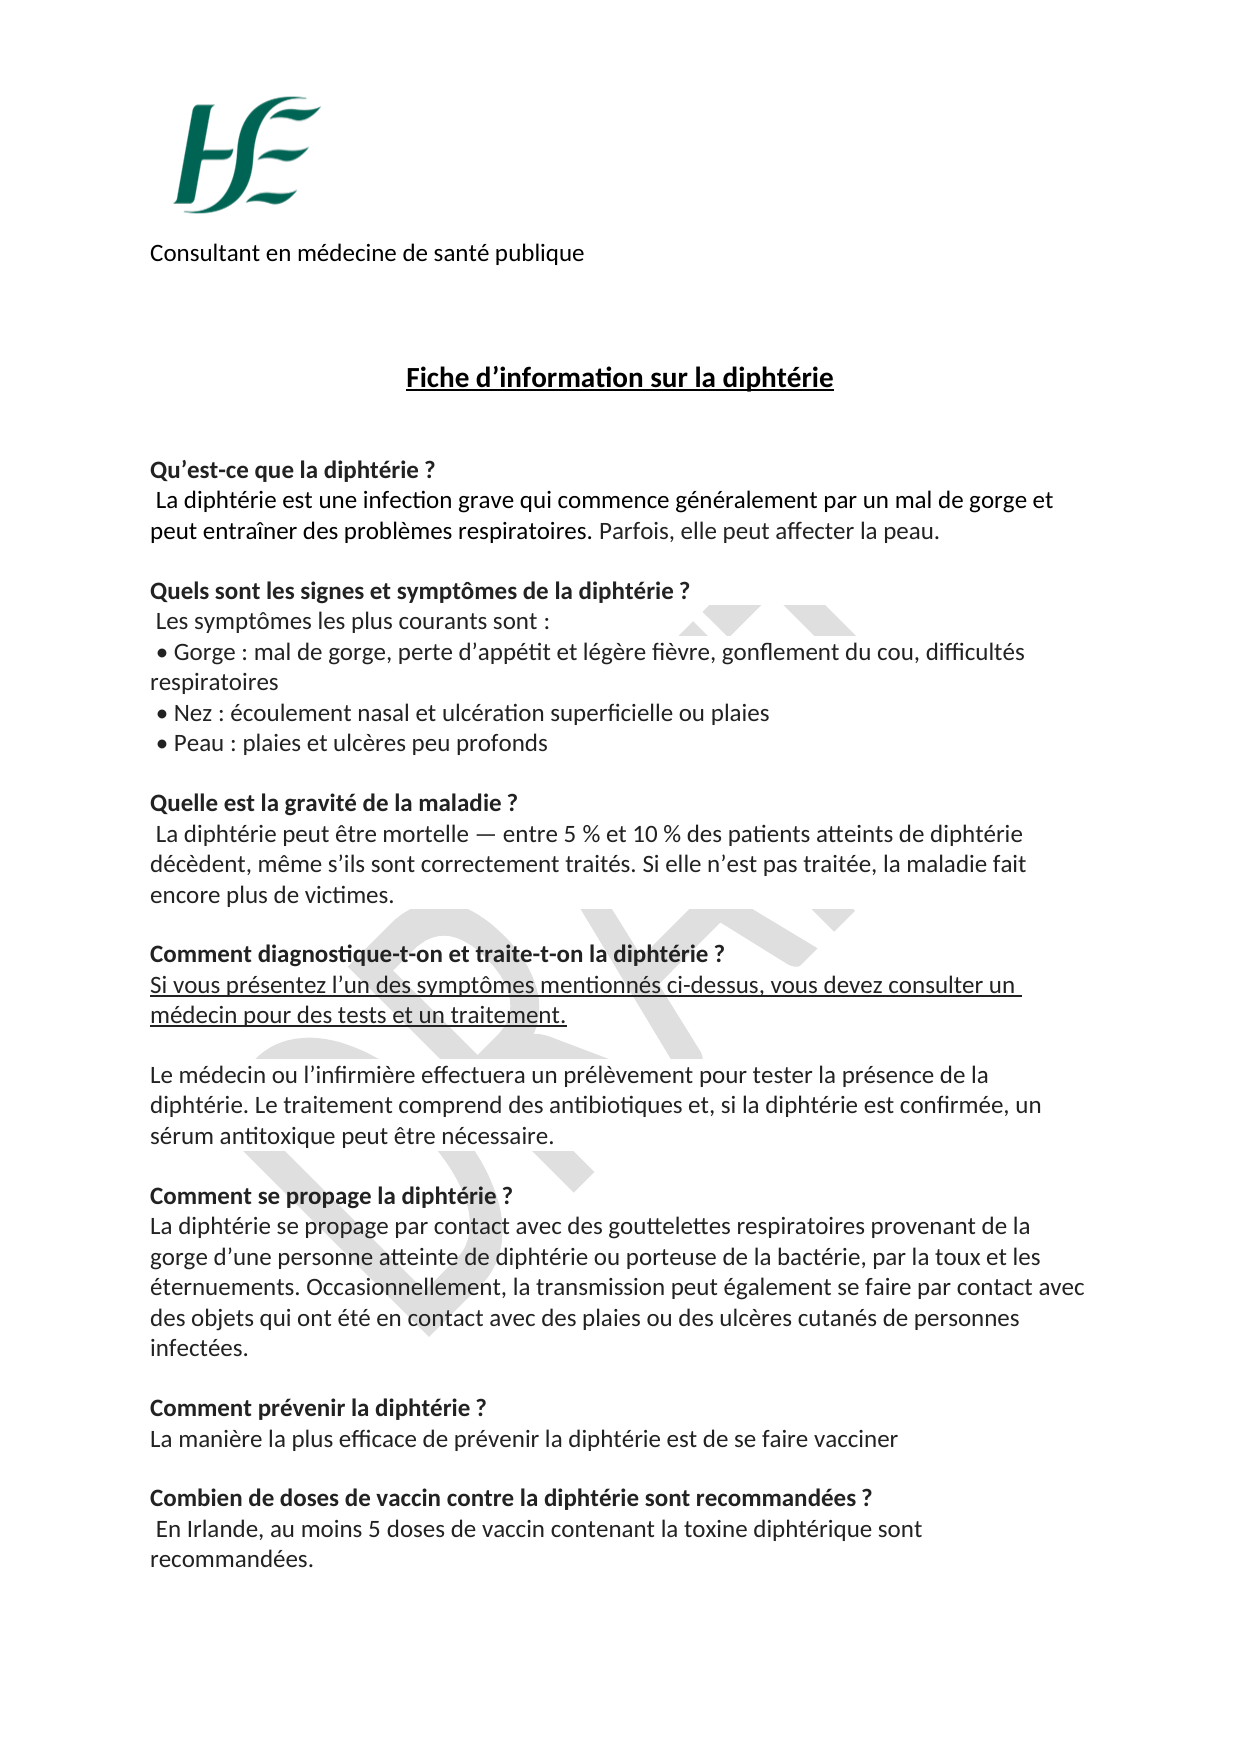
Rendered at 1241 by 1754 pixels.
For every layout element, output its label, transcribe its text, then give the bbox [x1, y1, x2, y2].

text • Nez : écoulement nasal et ulcération superficielle ou plaies [150, 697, 1090, 727]
text • Gorge : mal de gorge, perte d’appétit et légère fièvre, gonflement du cou, difficultés respiratoires [150, 636, 1090, 697]
text Quelle est la gravité de la maladie ? La diphtérie peut être mortelle — entre 5 % et 10 % des patients atteints de diphtérie décèdent, même s’ils sont correctement traités. Si elle n’est pas traitée, la maladie fait encore plus de victimes. [150, 787, 1090, 909]
picture [150, 73, 342, 237]
text Comment diagnostique-t-on et traite-t-on la diphtérie ? [150, 938, 1090, 969]
text Consultant en médecine de santé publique [150, 237, 1090, 267]
text Comment se propage la diphtérie ? [150, 1180, 1090, 1210]
text Le médecin ou l’infirmière effectuera un prélèvement pour tester la présence de la diphtérie. Le traitement comprend des antibiotiques et, si la diphtérie est confirmée, un sérum antitoxique peut être nécessaire. [150, 1059, 1090, 1151]
text Qu’est-ce que la diphtérie ? La diphtérie est une infection grave qui commence généralement par un mal de gorge et peut entraîner des problèmes respiratoires. Parfois, elle peut affecter la peau. [150, 454, 1090, 546]
text La diphtérie se propage par contact avec des gouttelettes respiratoires provenant de la gorge d’une personne atteinte de diphtérie ou porteuse de la bactérie, par la toux et les éternuements. Occasionnellement, la transmission peut également se faire par contact avec des objets qui ont été en contact avec des plaies ou des ulcères cutanés de personnes infectées. [150, 1210, 1090, 1363]
text Fiche d’information sur la diphtérie [150, 359, 1090, 394]
text • Peau : plaies et ulcères peu profonds [150, 727, 1090, 758]
text Quels sont les signes et symptômes de la diphtérie ? [150, 575, 1090, 605]
text Combien de doses de vaccin contre la diphtérie sont recommandées ? En Irlande, au moins 5 doses de vaccin contenant la toxine diphtérique sont recommandées. [150, 1482, 1090, 1574]
text Si vous présentez l’un des symptômes mentionnés ci-dessus, vous devez consulter un médecin pour des tests et un traitement. [150, 969, 1090, 1030]
text Comment prévenir la diphtérie ? La manière la plus efficace de prévenir la diphtérie est de se faire vacciner [150, 1392, 1090, 1453]
text Les symptômes les plus courants sont : [150, 605, 1090, 636]
